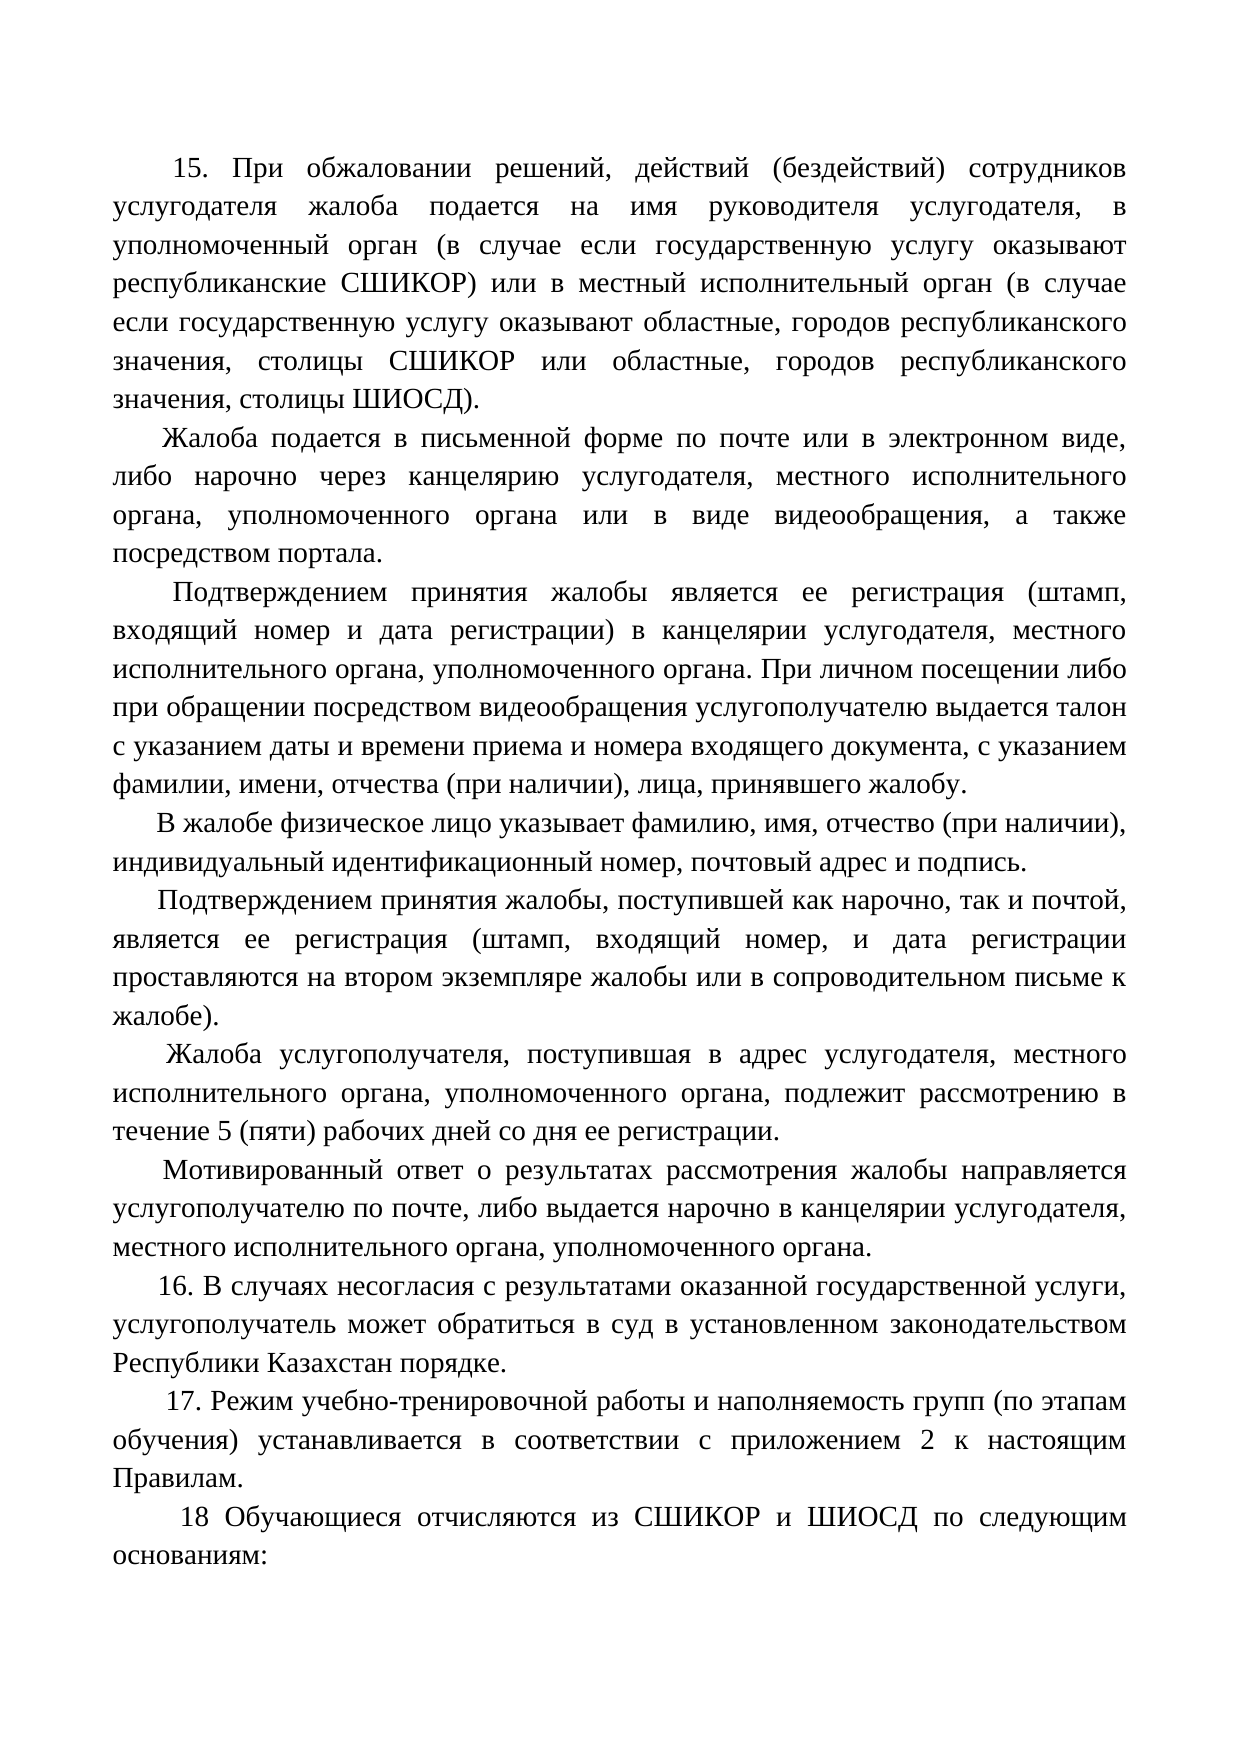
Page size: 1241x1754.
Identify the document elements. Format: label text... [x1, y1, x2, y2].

text В жалобе физическое лицо указывает фамилию, имя, отчество (при наличии), индивидуальный идентификационный номер, почтовый адрес и подпись. [112, 805, 1128, 877]
text Подтверждением принятия жалобы является ее регистрация (штамп, входящий номер и дата регистрации) в канцелярии услугодателя, местного исполнительного органа, уполномоченного органа. При личном посещении либо при обращении посредством видеообращения услугополучателю выдается талон с указанием даты и времени приема и номера входящего документа, с указанием фамилии, имени, отчества (при наличии), лица, принявшего жалобу. [112, 574, 1128, 800]
text 18 Обучающиеся отчисляются из СШИКОР и ШИОСД по следующим основаниям: [112, 1499, 1128, 1571]
text Жалоба подается в письменной форме по почте или в электронном виде, либо нарочно через канцелярию услугодателя, местного исполнительного органа, уполномоченного органа или в виде видеообращения, а также посредством портала. [112, 420, 1128, 569]
text Подтверждением принятия жалобы, поступившей как нарочно, так и почтой, является ее регистрация (штамп, входящий номер, и дата регистрации проставляются на втором экземпляре жалобы или в сопроводительном письме к жалобе). [112, 882, 1128, 1031]
text Жалоба услугополучателя, поступившая в адрес услугодателя, местного исполнительного органа, уполномоченного органа, подлежит рассмотрению в течение 5 (пяти) рабочих дней со дня ее регистрации. [112, 1036, 1128, 1147]
text 15. При обжаловании решений, действий (бездействий) сотрудников услугодателя жалоба подается на имя руководителя услугодателя, в уполномоченный орган (в случае если государственную услугу оказывают республиканские СШИКОР) или в местный исполнительный орган (в случае если государственную услугу оказывают областные, городов республиканского значения, столицы СШИКОР или областные, городов республиканского значения, столицы ШИОСД). [112, 150, 1128, 415]
text Мотивированный ответ о результатах рассмотрения жалобы направляется услугополучателю по почте, либо выдается нарочно в канцелярии услугодателя, местного исполнительного органа, уполномоченного органа. [112, 1152, 1128, 1263]
text 17. Режим учебно-тренировочной работы и наполняемость групп (по этапам обучения) устанавливается в соответствии с приложением 2 к настоящим Правилам. [112, 1383, 1128, 1494]
text 16. В случаях несогласия с результатами оказанной государственной услуги, услугополучатель может обратиться в суд в установленном законодательством Республики Казахстан порядке. [112, 1268, 1128, 1378]
